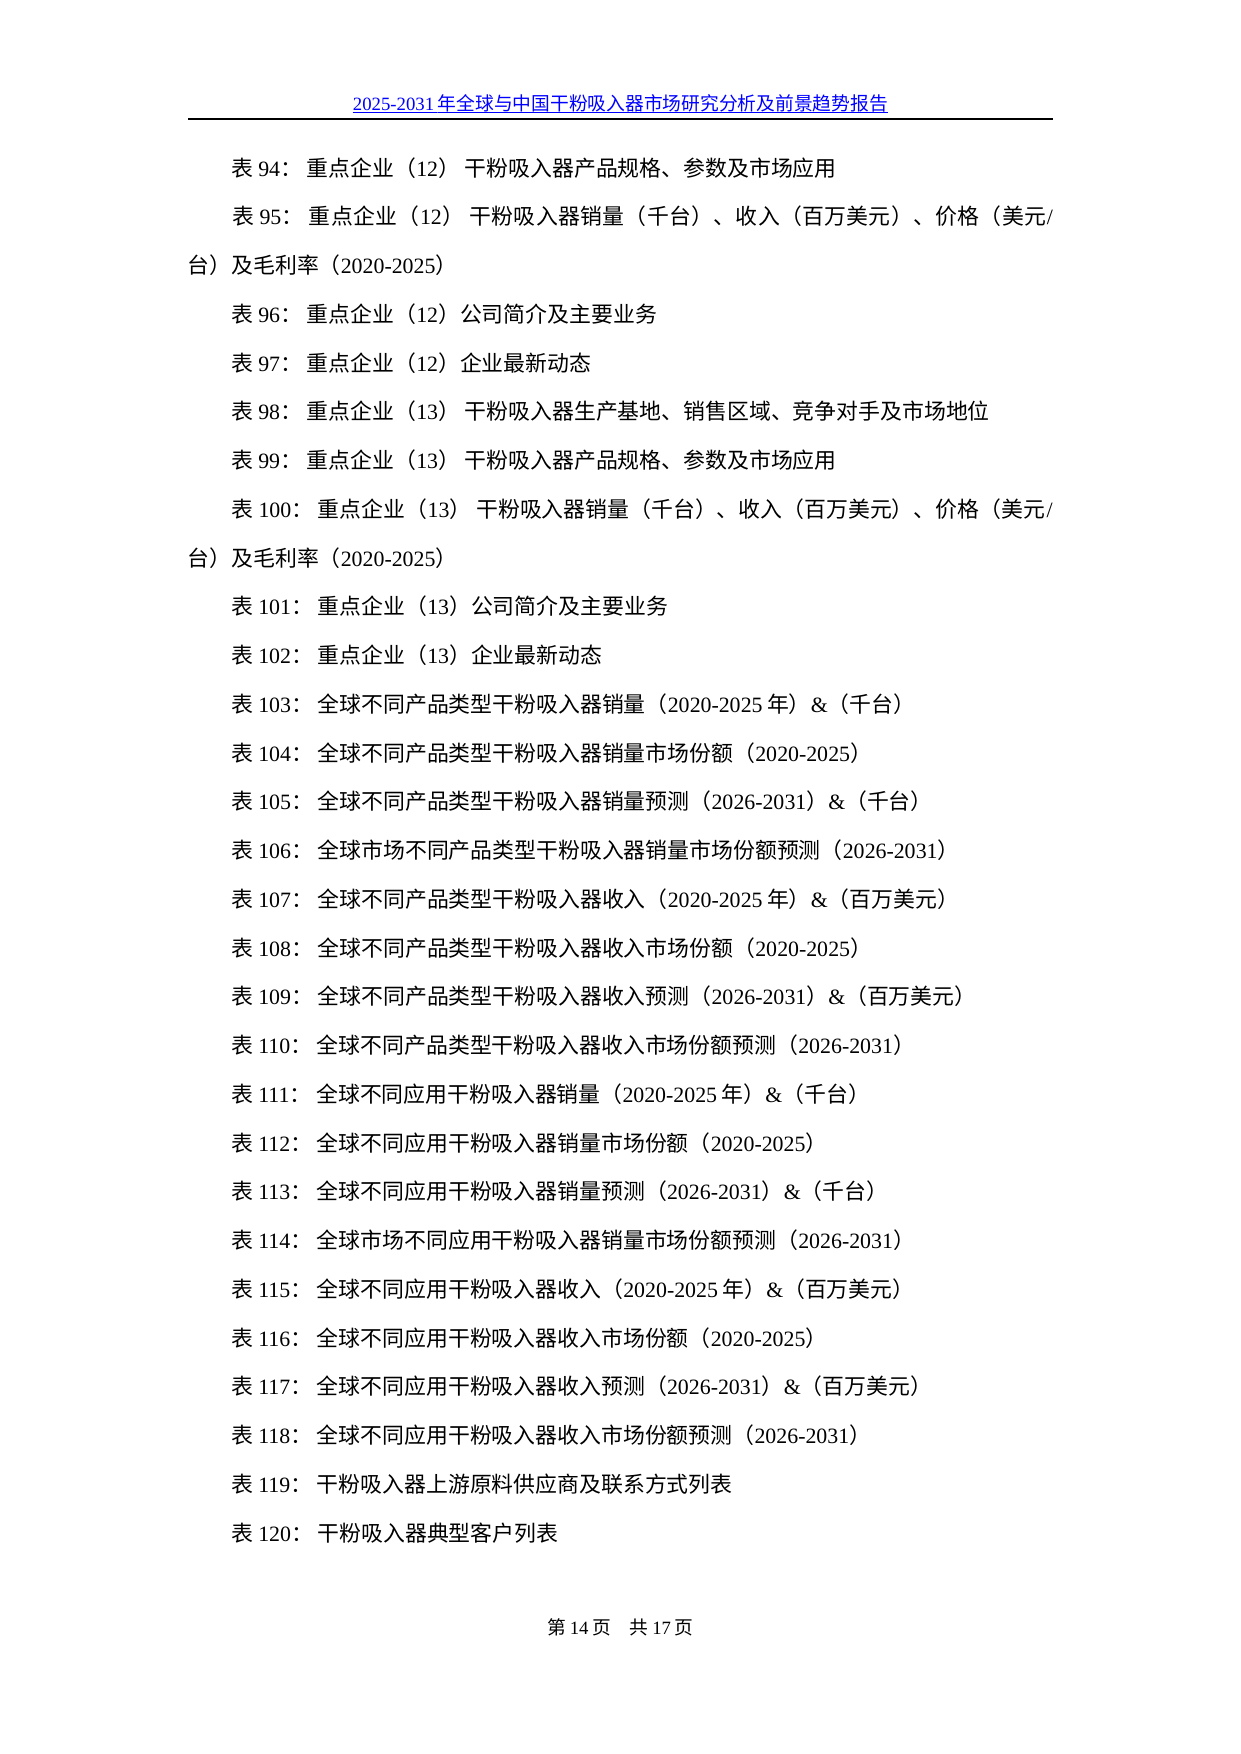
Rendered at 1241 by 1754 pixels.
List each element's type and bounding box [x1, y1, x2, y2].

text [187, 150, 1053, 1548]
